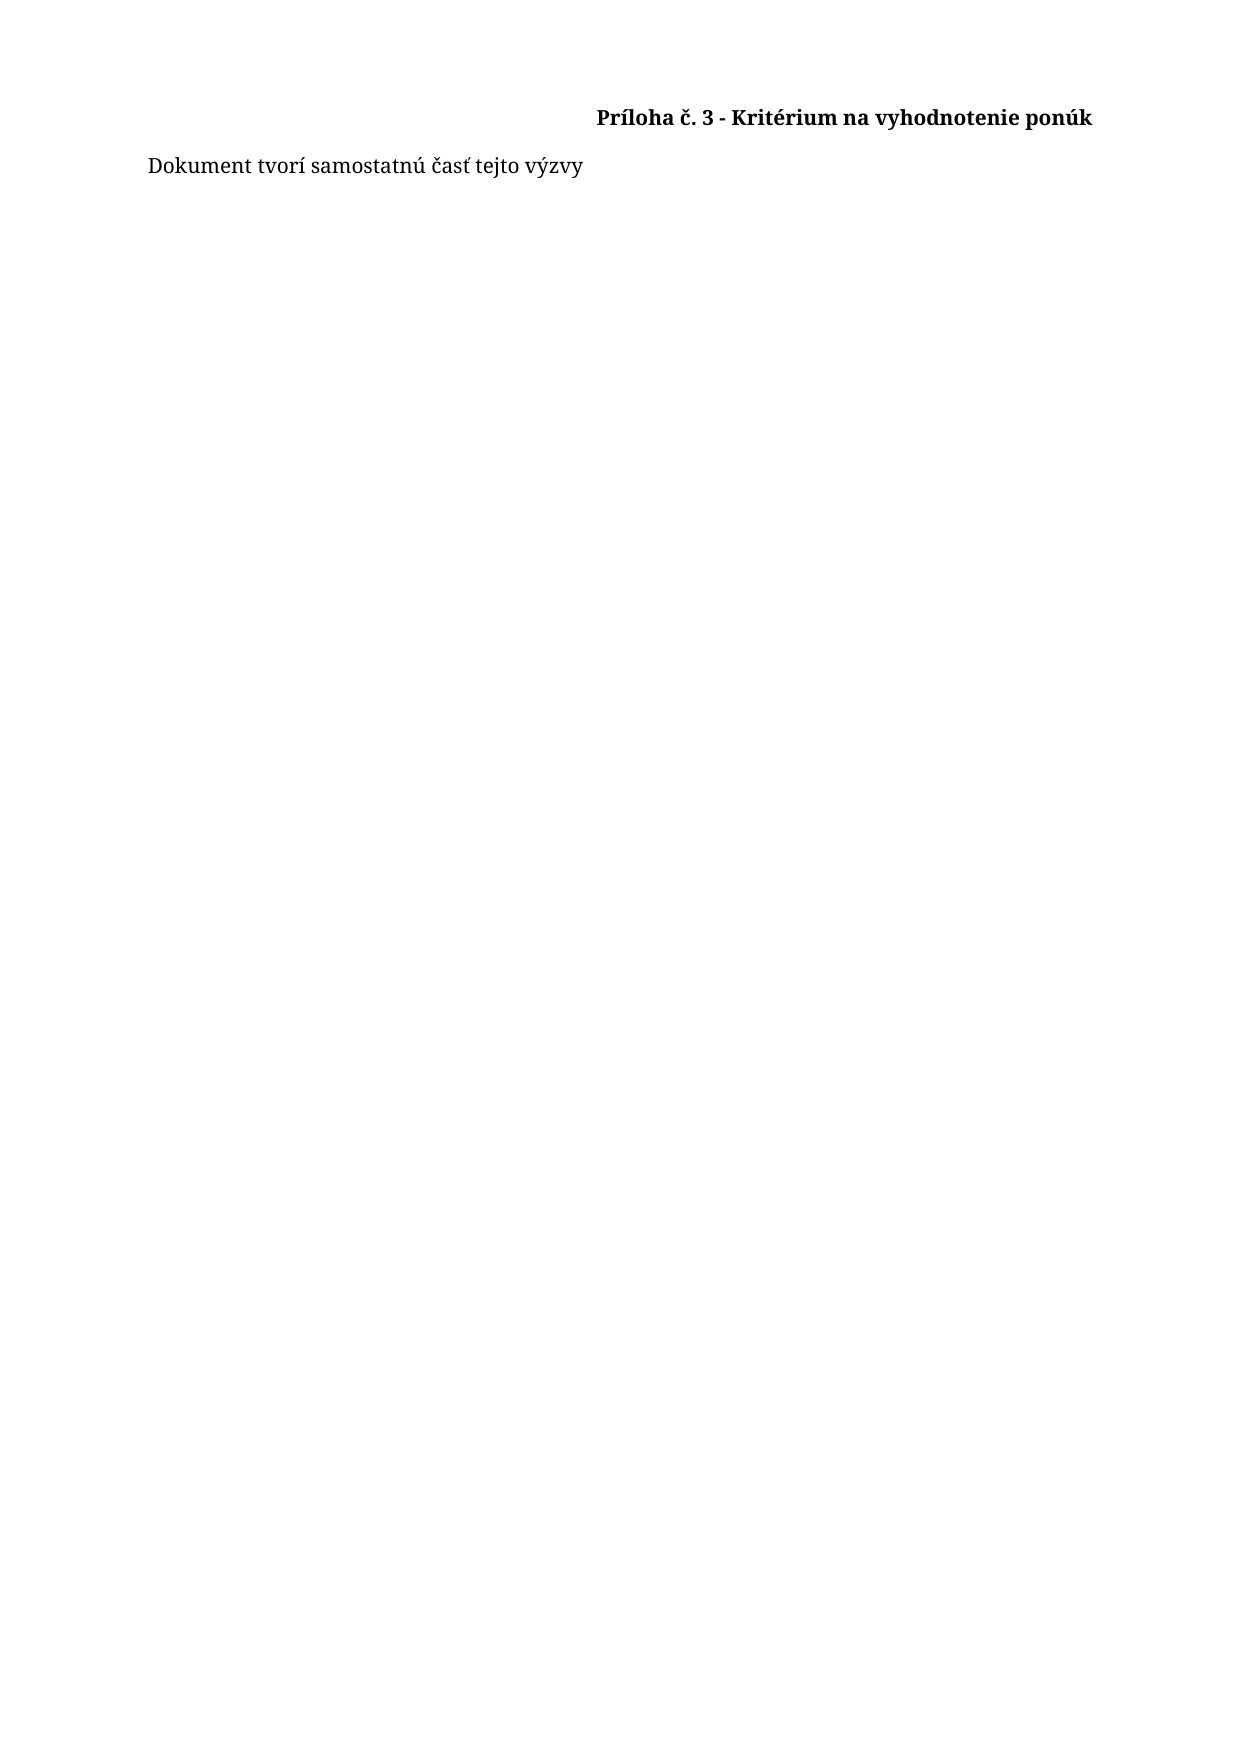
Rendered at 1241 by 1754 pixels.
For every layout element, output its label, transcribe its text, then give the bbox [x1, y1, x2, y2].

text Príloha č. 3 - Kritérium na vyhodnotenie ponúk [148, 103, 1093, 132]
text Dokument tvorí samostatnú časť tejto výzvy [148, 151, 1093, 179]
